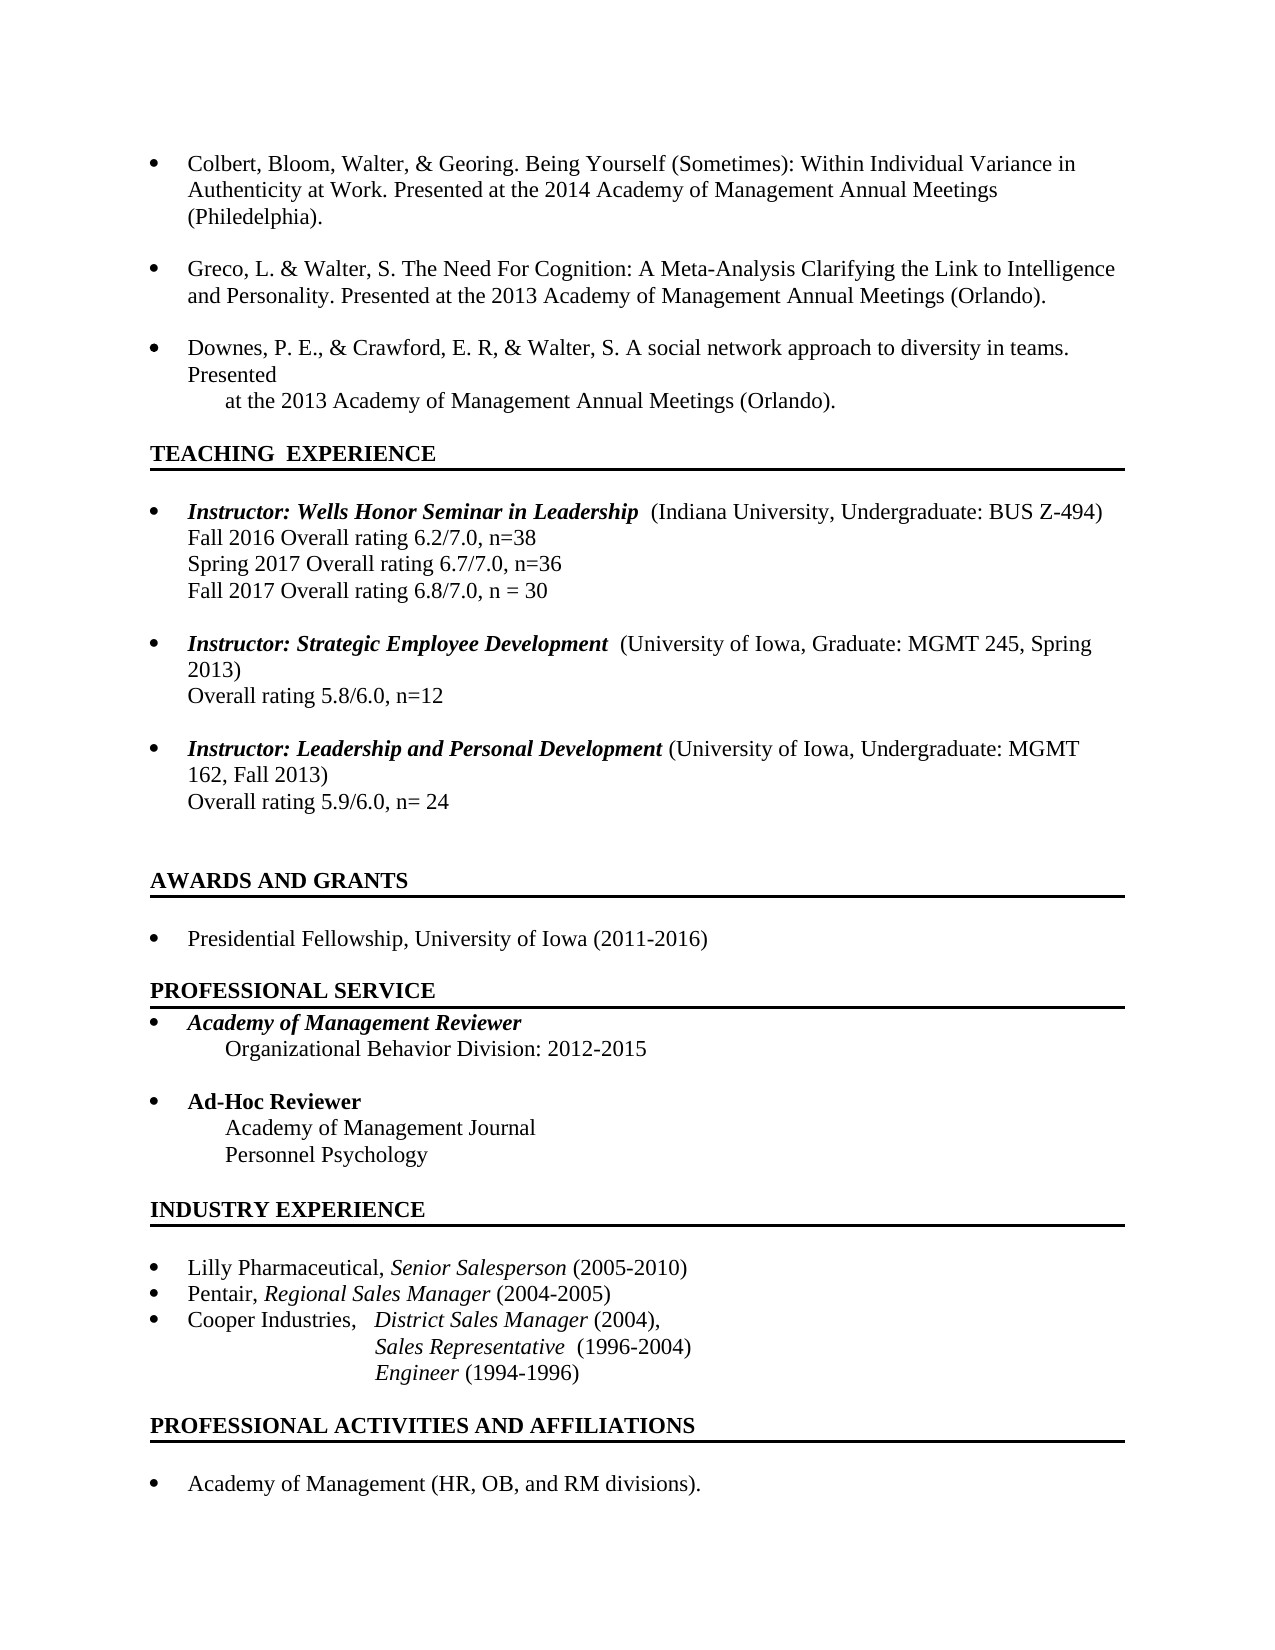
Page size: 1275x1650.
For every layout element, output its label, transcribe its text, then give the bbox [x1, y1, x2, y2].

list Spring 2017 Overall rating 6.7/7.0, n=36 [187, 551, 1125, 577]
list Colbert, Bloom, Walter, & Georing. Being Yourself (Sometimes): Within Individual Variance in Authenticity at Work. Presented at the 2014 Academy of Management Annual Meetings (Philedelphia). [150, 150, 1125, 229]
list Instructor: Strategic Employee Development (University of Iowa, Graduate: MGMT 245, Spring 2013) [150, 629, 1125, 682]
list Pentair, Regional Sales Manager (2004-2005) [150, 1280, 1125, 1306]
list Lilly Pharmaceutical, Senior Salesperson (2005-2010) [150, 1254, 1125, 1280]
text INDUSTRY EXPERIENCE [150, 1196, 1125, 1224]
list Overall rating 5.8/6.0, n=12 [187, 682, 1125, 709]
list Instructor: Leadership and Personal Development (University of Iowa, Undergraduate: MGMT 162, Fall 2013) [150, 735, 1125, 788]
list Ad-Hoc Reviewer [150, 1088, 1125, 1114]
text Personnel Psychology [225, 1141, 1125, 1167]
text Organizational Behavior Division: 2012-2015 [225, 1035, 1125, 1062]
list Fall 2017 Overall rating 6.8/7.0, n = 30 [187, 577, 1125, 603]
list Cooper Industries, District Sales Manager (2004), [150, 1306, 1125, 1333]
list Academy of Management Reviewer [150, 1009, 1125, 1035]
text PROFESSIONAL SERVICE [150, 977, 1125, 1006]
list Academy of Management (HR, OB, and RM divisions). [150, 1470, 1125, 1496]
list Overall rating 5.9/6.0, n= 24 [187, 788, 1125, 814]
list Downes, P. E., & Crawford, E. R, & Walter, S. A social network approach to diversity in teams. Presented [150, 334, 1125, 387]
list Presidential Fellowship, University of Iowa (2011-2016) [150, 925, 1125, 951]
list at the 2013 Academy of Management Annual Meetings (Orlando). [225, 387, 1125, 413]
list Sales Representative (1996-2004) [337, 1333, 1125, 1359]
text AWARDS AND GRANTS [150, 867, 1125, 895]
text Academy of Management Journal [225, 1114, 1125, 1141]
list Engineer (1994-1996) [337, 1359, 1125, 1386]
list Instructor: Wells Honor Seminar in Leadership (Indiana University, Undergraduate: BUS Z-494) Fall 2016 Overall rating 6.2/7.0, n=38 [150, 498, 1125, 551]
text PROFESSIONAL ACTIVITIES AND AFFILIATIONS [150, 1412, 1125, 1440]
list Greco, L. & Walter, S. The Need For Cognition: A Meta-Analysis Clarifying the Link to Intelligence and Personality. Presented at the 2013 Academy of Management Annual Meetings (Orlando). [150, 255, 1125, 308]
text TEACHING EXPERIENCE [150, 440, 1125, 468]
